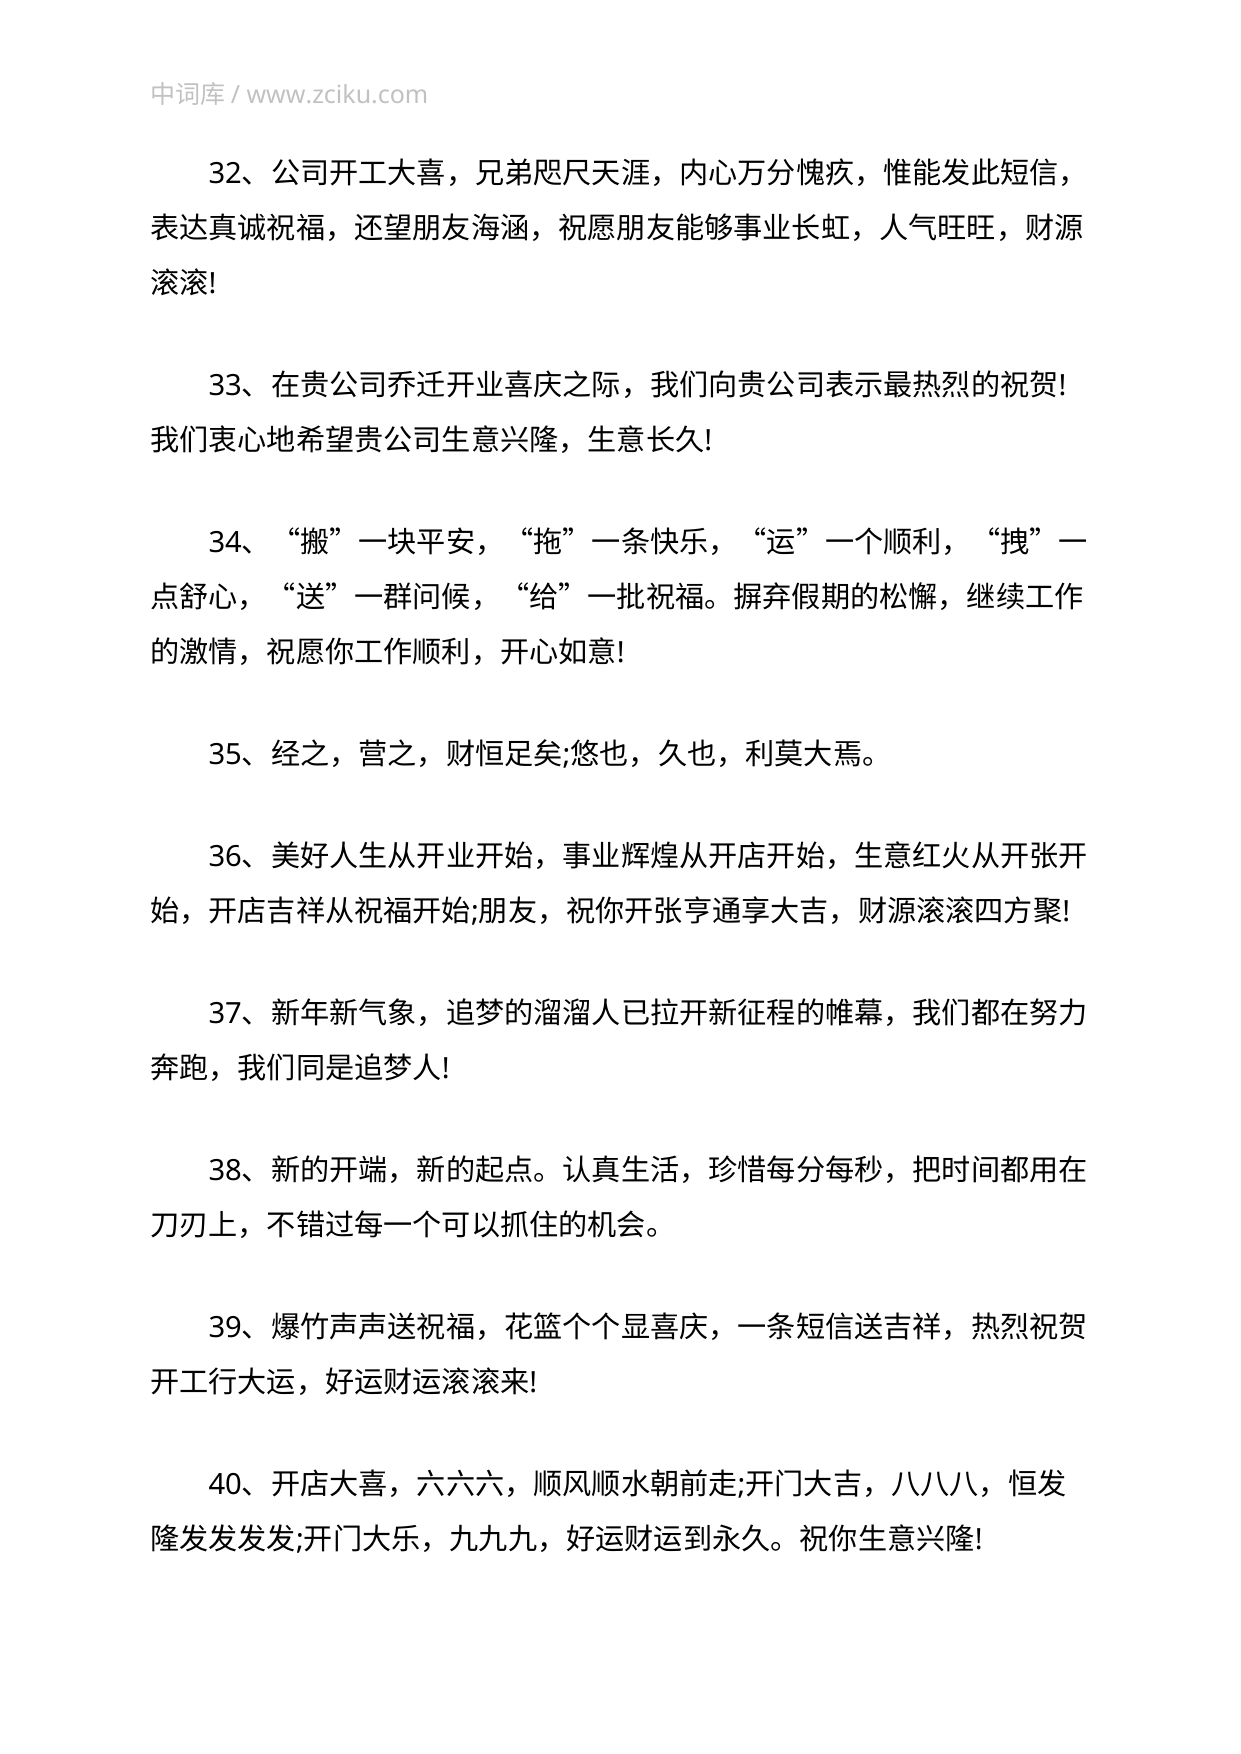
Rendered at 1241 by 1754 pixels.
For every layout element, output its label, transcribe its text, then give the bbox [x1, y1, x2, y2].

text 36、美好人生从开业开始，事业辉煌从开店开始，生意红火从开张开始，开店吉祥从祝福开始;朋友，祝你开张亨通享大吉，财源滚滚四方聚! [150, 833, 1090, 930]
text 40、开店大喜，六六六，顺风顺水朝前走;开门大吉，八八八，恒发隆发发发发;开门大乐，九九九，好运财运到永久。祝你生意兴隆! [150, 1460, 1090, 1558]
text 34、“搬”一块平安，“拖”一条快乐，“运”一个顺利，“拽”一点舒心，“送”一群问候，“给”一批祝福。摒弃假期的松懈，继续工作的激情，祝愿你工作顺利，开心如意! [150, 519, 1090, 671]
text 32、公司开工大喜，兄弟咫尺天涯，内心万分愧疚，惟能发此短信，表达真诚祝福，还望朋友海涵，祝愿朋友能够事业长虹，人气旺旺，财源滚滚! [150, 150, 1090, 302]
text 38、新的开端，新的起点。认真生活，珍惜每分每秒，把时间都用在刀刃上，不错过每一个可以抓住的机会。 [150, 1147, 1090, 1244]
text 39、爆竹声声送祝福，花篮个个显喜庆，一条短信送吉祥，热烈祝贺开工行大运，好运财运滚滚来! [150, 1303, 1090, 1401]
text 33、在贵公司乔迁开业喜庆之际，我们向贵公司表示最热烈的祝贺!我们衷心地希望贵公司生意兴隆，生意长久! [150, 362, 1090, 459]
text 35、经之，营之，财恒足矣;悠也，久也，利莫大焉。 [150, 731, 1090, 773]
text 37、新年新气象，追梦的溜溜人已拉开新征程的帷幕，我们都在努力奔跑，我们同是追梦人! [150, 990, 1090, 1087]
